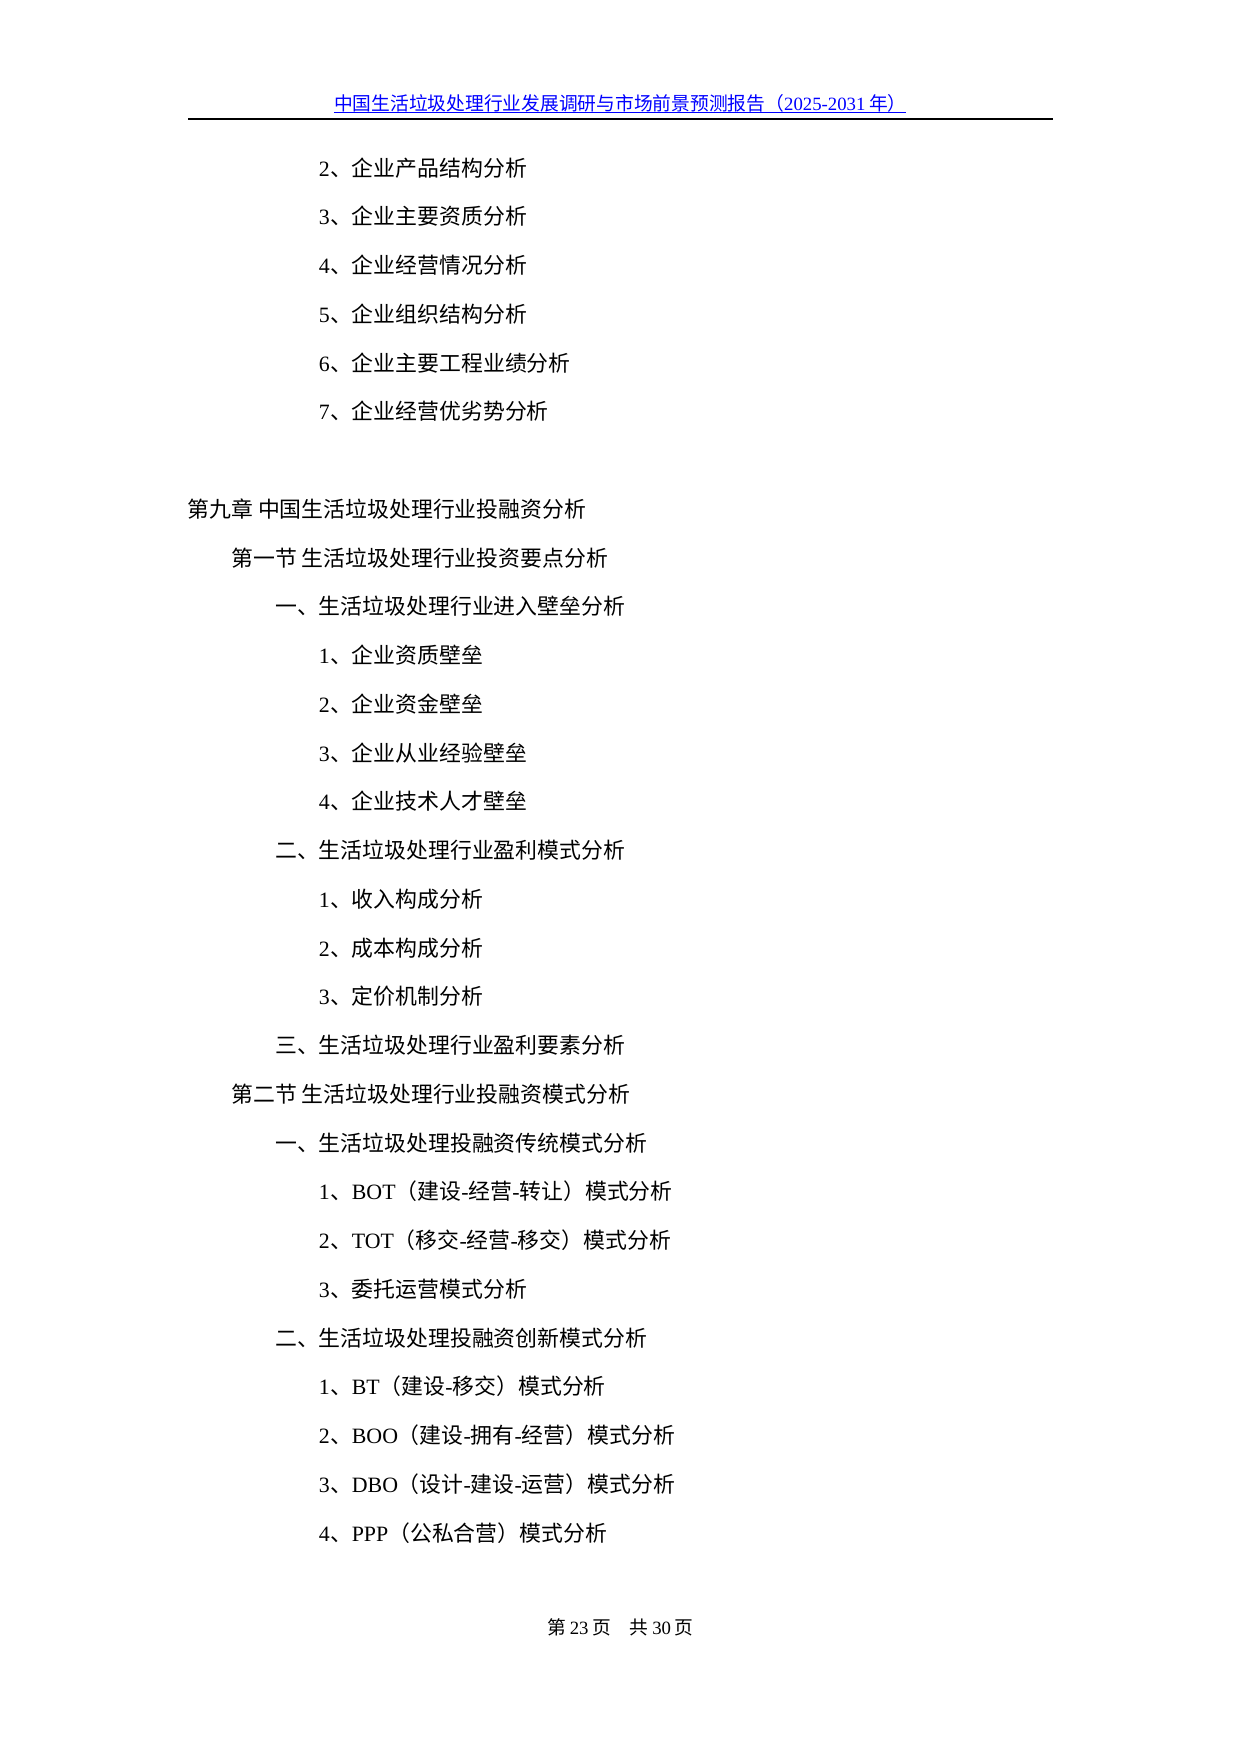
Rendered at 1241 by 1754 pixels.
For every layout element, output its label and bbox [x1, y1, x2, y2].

text [187, 150, 1053, 1548]
